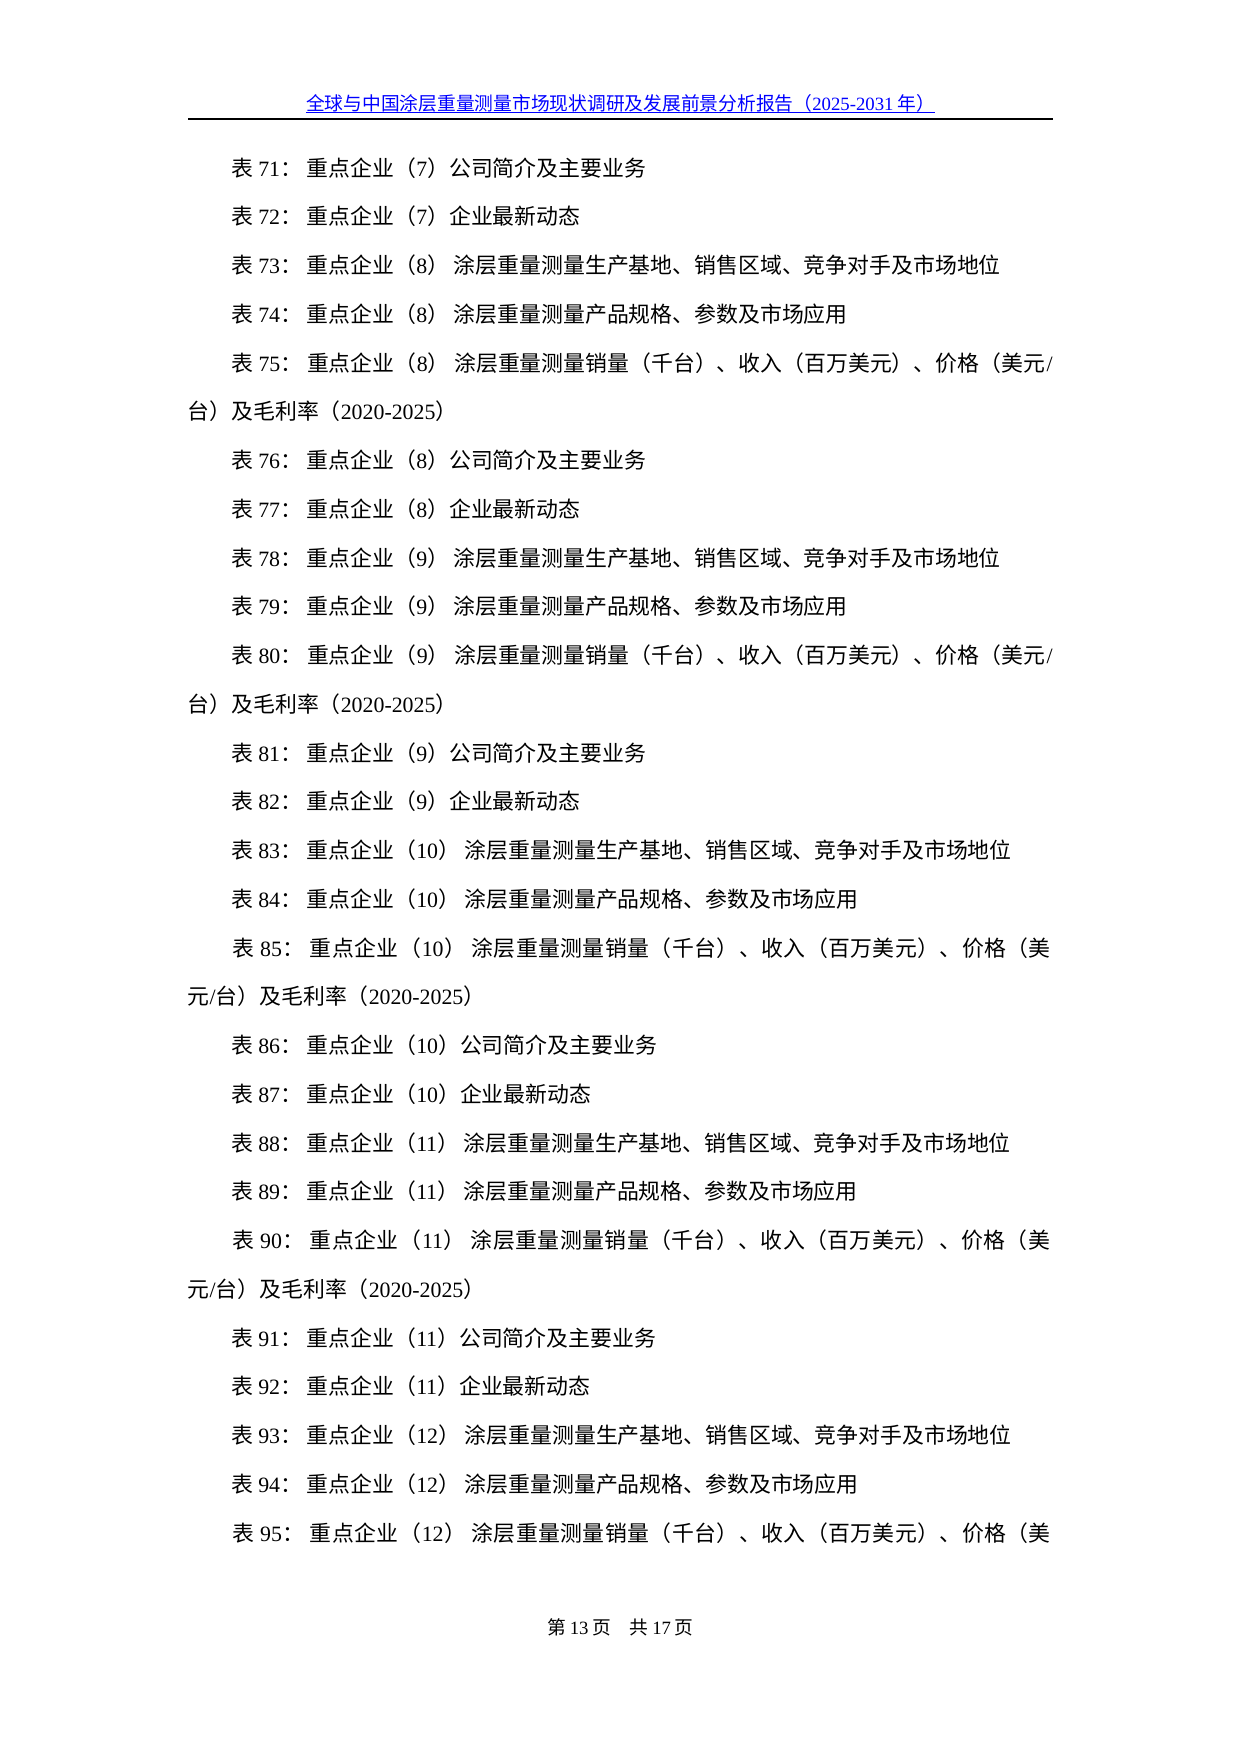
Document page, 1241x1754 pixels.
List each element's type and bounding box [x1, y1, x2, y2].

text [187, 150, 1053, 1548]
